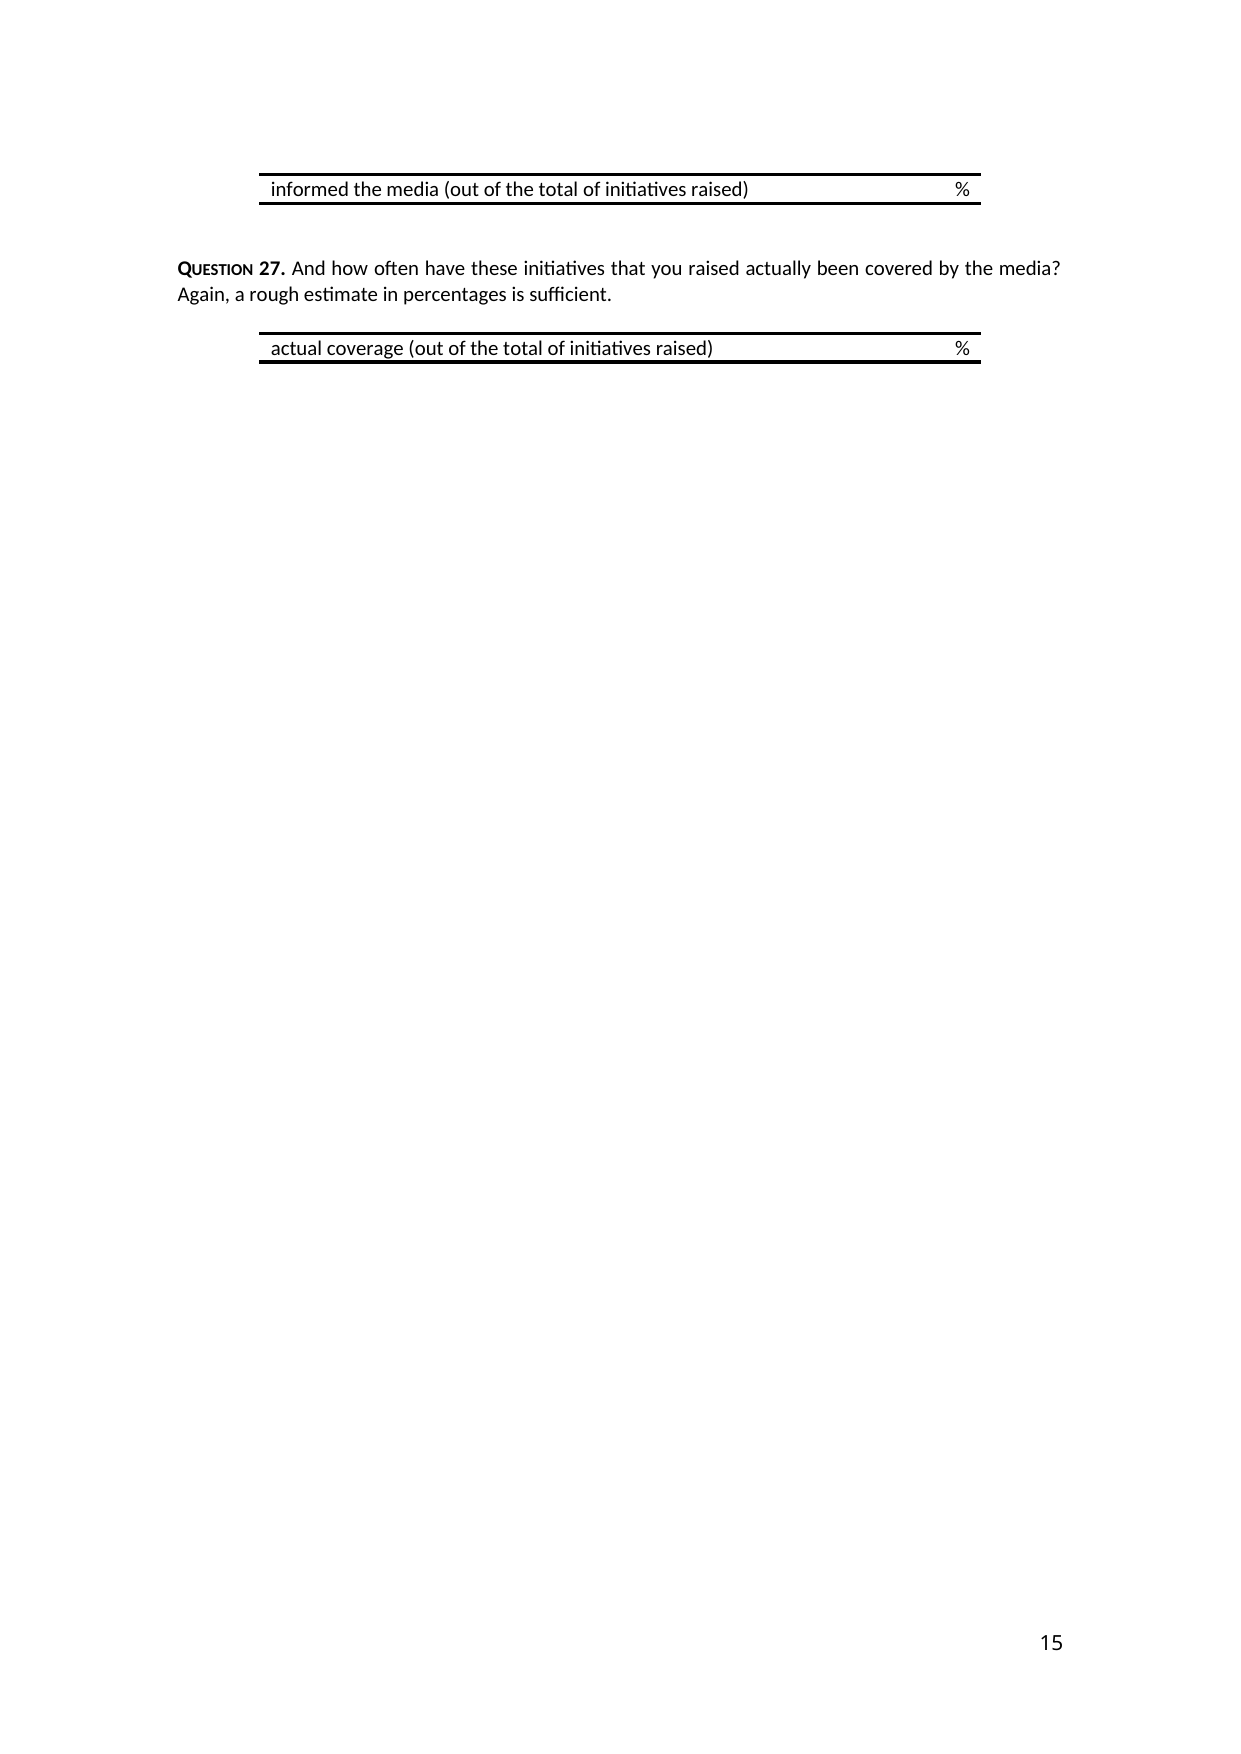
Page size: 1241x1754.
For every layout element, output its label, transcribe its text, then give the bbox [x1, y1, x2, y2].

table_header % [897, 335, 981, 360]
table_header actual coverage (out of the total of initiatives raised) [259, 335, 897, 360]
table_header % [897, 176, 981, 202]
text Question 27. And how often have these initiatives that you raised actually been covered by the media? Again, a rough estimate in percentages is sufficient. [177, 256, 1063, 306]
table_header informed the media (out of the total of initiatives raised) [259, 176, 897, 202]
